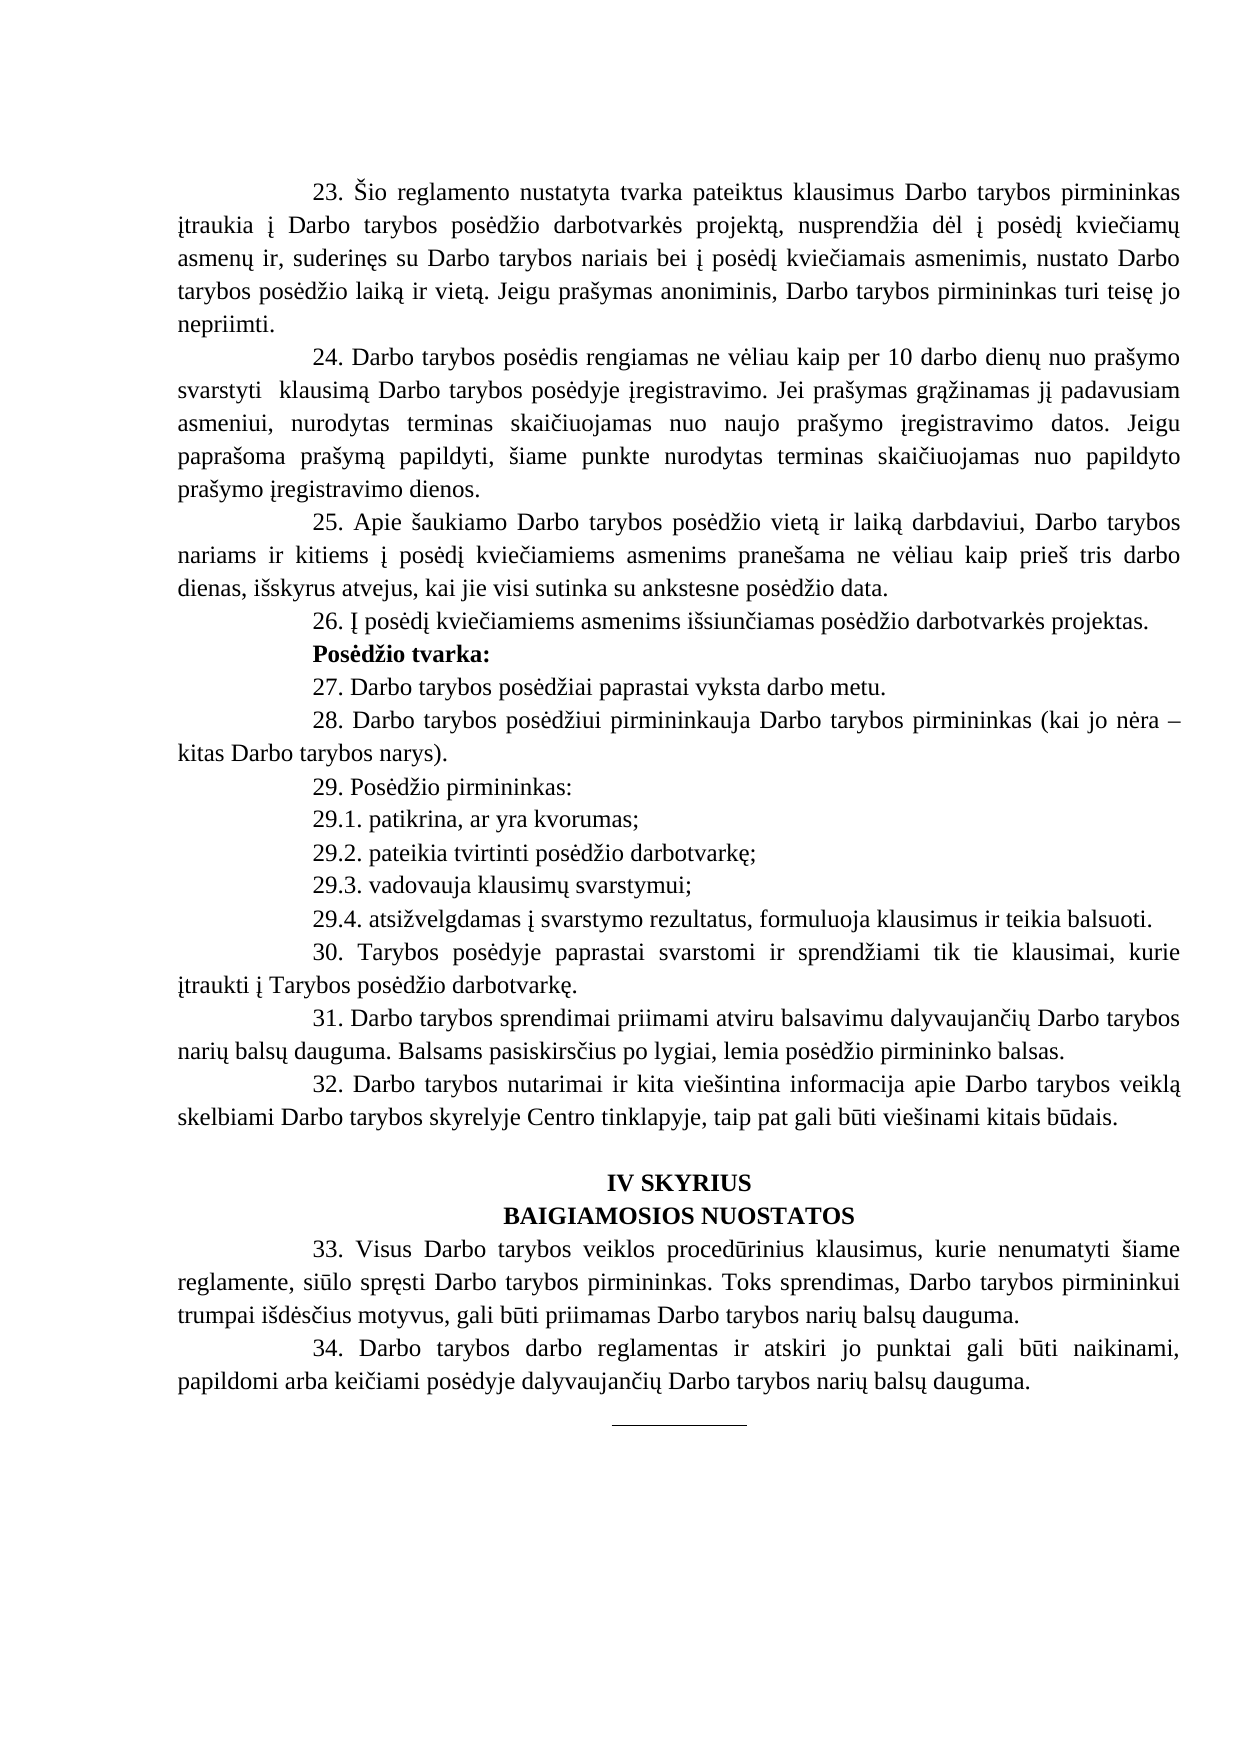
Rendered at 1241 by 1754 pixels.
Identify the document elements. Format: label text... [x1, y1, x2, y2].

text 24. Darbo tarybos posėdis rengiamas ne vėliau kaip per 10 darbo dienų nuo prašymo svarstyti klausimą Darbo tarybos posėdyje įregistravimo. Jei prašymas grąžinamas jį padavusiam asmeniui, nurodytas terminas skaičiuojamas nuo naujo prašymo įregistravimo datos. Jeigu paprašoma prašymą papildyti, šiame punkte nurodytas terminas skaičiuojamas nuo papildyto prašymo įregistravimo dienos. [177, 342, 1181, 503]
text 27. Darbo tarybos posėdžiai paprastai vyksta darbo metu. [177, 672, 1181, 701]
text 23. Šio reglamento nustatyta tvarka pateiktus klausimus Darbo tarybos pirmininkas įtraukia į Darbo tarybos posėdžio darbotvarkės projektą, nusprendžia dėl į posėdį kviečiamų asmenų ir, suderinęs su Darbo tarybos nariais bei į posėdį kviečiamais asmenimis, nustato Darbo tarybos posėdžio laiką ir vietą. Jeigu prašymas anoniminis, Darbo tarybos pirmininkas turi teisę jo nepriimti. [177, 177, 1181, 338]
text 29.1. patikrina, ar yra kvorumas; [177, 804, 1181, 833]
text 32. Darbo tarybos nutarimai ir kita viešintina informacija apie Darbo tarybos veiklą skelbiami Darbo tarybos skyrelyje Centro tinklapyje, taip pat gali būti viešinami kitais būdais. [177, 1069, 1181, 1131]
text 29.3. vadovauja klausimų svarstymui; [177, 871, 1181, 899]
text 25. Apie šaukiamo Darbo tarybos posėdžio vietą ir laiką darbdaviui, Darbo tarybos nariams ir kitiems į posėdį kviečiamiems asmenims pranešama ne vėliau kaip prieš tris darbo dienas, išskyrus atvejus, kai jie visi sutinka su ankstesne posėdžio data. [177, 507, 1181, 602]
text 34. Darbo tarybos darbo reglamentas ir atskiri jo punktai gali būti naikinami, papildomi arba keičiami posėdyje dalyvaujančių Darbo tarybos narių balsų dauguma. [177, 1333, 1181, 1395]
text 26. Į posėdį kviečiamiems asmenims išsiunčiamas posėdžio darbotvarkės projektas. [177, 606, 1181, 635]
text 31. Darbo tarybos sprendimai priimami atviru balsavimu dalyvaujančių Darbo tarybos narių balsų dauguma. Balsams pasiskirsčius po lygiai, lemia posėdžio pirmininko balsas. [177, 1003, 1181, 1064]
text IV SKYRIUS [177, 1168, 1181, 1197]
text 29.2. pateikia tvirtinti posėdžio darbotvarkę; [177, 838, 1181, 866]
text BAIGIAMOSIOS NUOSTATOS [177, 1201, 1181, 1229]
text 33. Visus Darbo tarybos veiklos procedūrinius klausimus, kurie nenumatyti šiame reglamente, siūlo spręsti Darbo tarybos pirmininkas. Toks sprendimas, Darbo tarybos pirmininkui trumpai išdėsčius motyvus, gali būti priimamas Darbo tarybos narių balsų dauguma. [177, 1234, 1181, 1329]
text 29.4. atsižvelgdamas į svarstymo rezultatus, formuluoja klausimus ir teikia balsuoti. [177, 904, 1181, 932]
text 30. Tarybos posėdyje paprastai svarstomi ir sprendžiami tik tie klausimai, kurie įtraukti į Tarybos posėdžio darbotvarkę. [177, 937, 1181, 998]
text 29. Posėdžio pirmininkas: [177, 772, 1181, 800]
text 28. Darbo tarybos posėdžiui pirmininkauja Darbo tarybos pirmininkas (kai jo nėra – kitas Darbo tarybos narys). [177, 706, 1181, 767]
text Posėdžio tvarka: [177, 639, 1181, 668]
